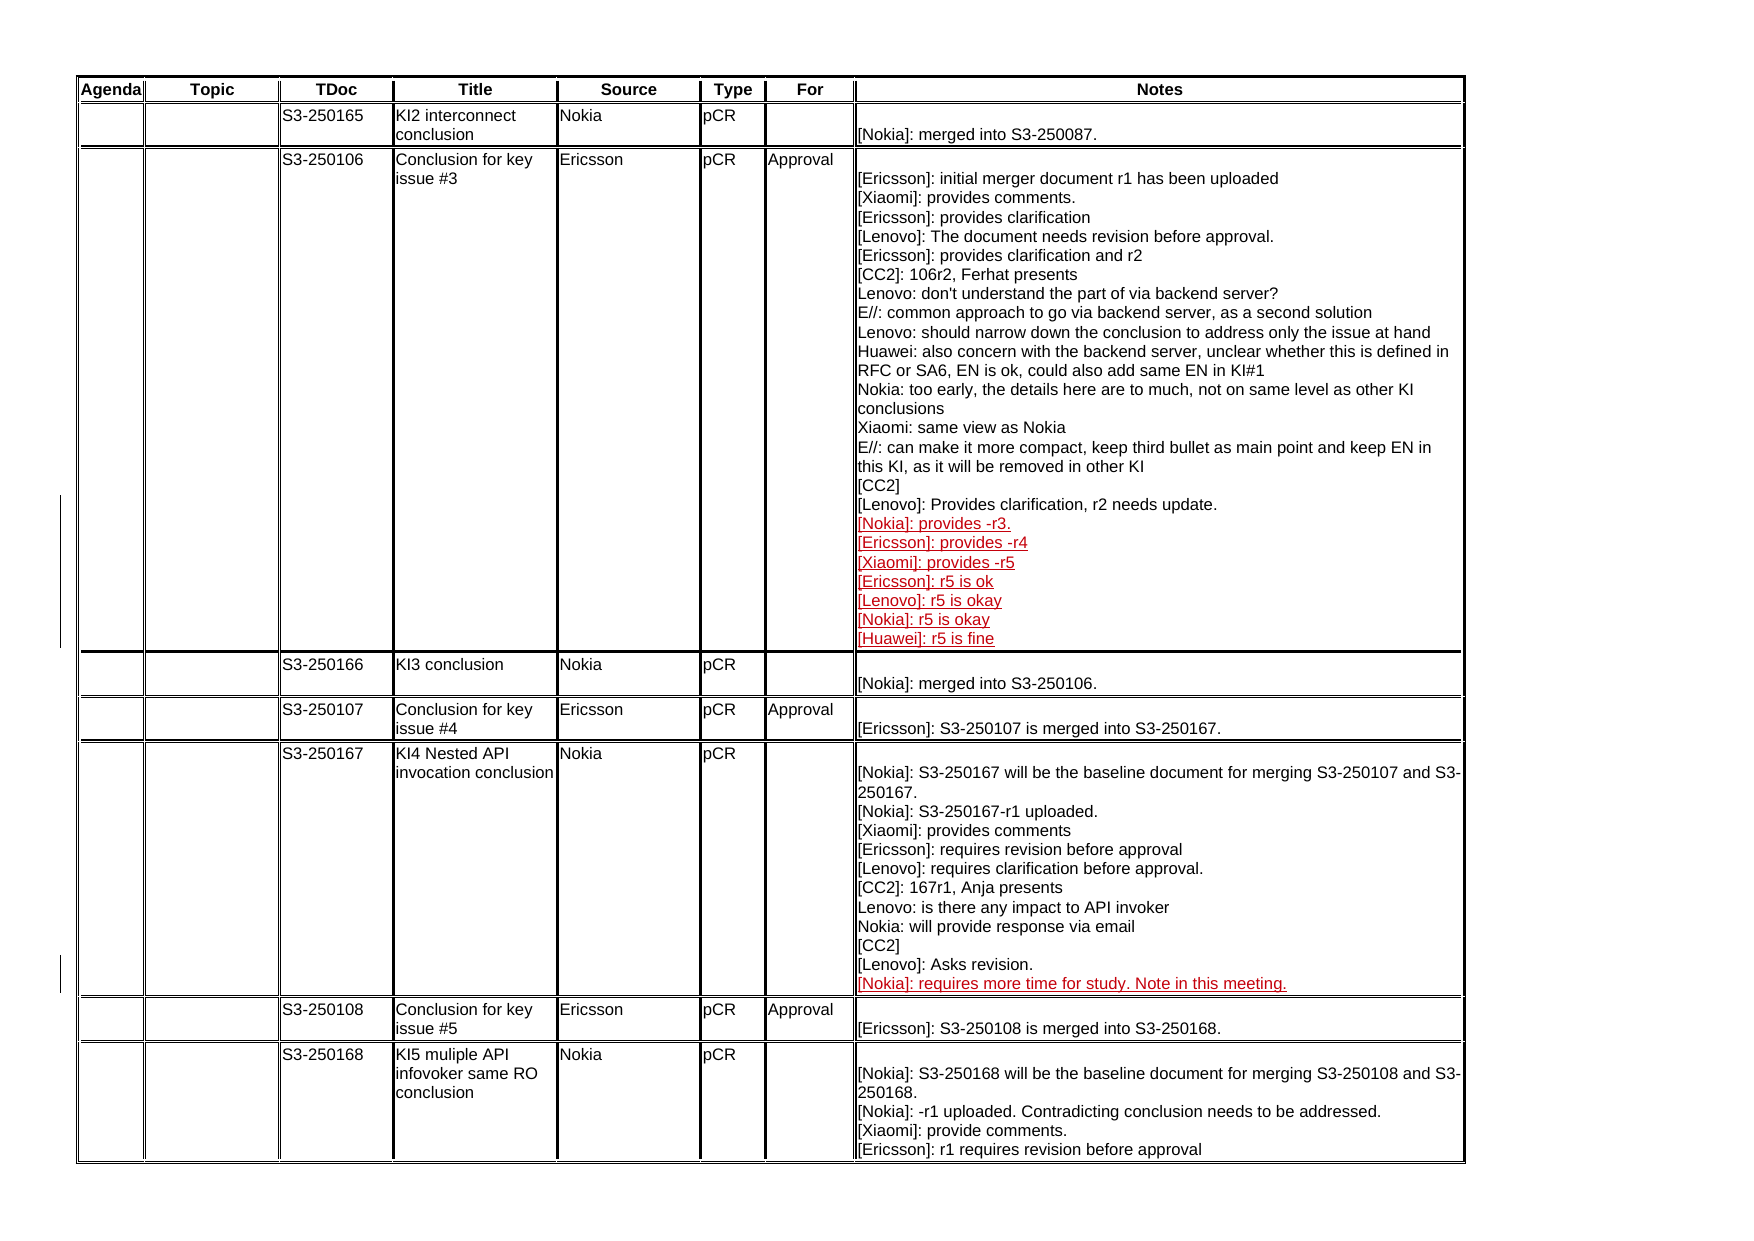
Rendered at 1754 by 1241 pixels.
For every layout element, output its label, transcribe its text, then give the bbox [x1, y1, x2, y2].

table_cell [767, 653, 853, 694]
table_cell pCR [702, 998, 764, 1039]
table_header Title [393, 77, 557, 101]
table_cell pCR [702, 653, 764, 694]
table_header Notes [855, 78, 1463, 101]
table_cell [855, 1040, 1464, 1161]
table_cell pCR [702, 149, 764, 650]
table_header Topic [145, 78, 279, 101]
table_cell [765, 1040, 855, 1161]
table_cell KI2 interconnect conclusion [395, 104, 556, 145]
table_cell [79, 650, 143, 694]
table_cell S3-250165 [281, 104, 392, 145]
table_cell S3-250166 [281, 653, 392, 694]
table_cell Approval [767, 698, 853, 739]
table_cell [146, 743, 278, 995]
table_cell KI3 conclusion [395, 653, 556, 694]
table_cell pCR [700, 1043, 765, 1161]
table_cell Ericsson [559, 149, 699, 650]
table_cell [146, 104, 278, 145]
table_cell pCR [702, 104, 764, 145]
table_cell [146, 698, 278, 739]
table_cell [79, 145, 143, 650]
table_cell [145, 1043, 279, 1161]
table_cell Conclusion for key issue #5 [395, 998, 556, 1039]
table_cell [Ericsson]: initial merger document r1 has been uploaded [Xiaomi]: provides comments. [Ericsson]: provides clarification [Lenovo]: The document needs revision before approval. [Ericsson]: provides clarification and r2 [CC2]: 106r2, Ferhat presents Lenovo: don't understand the part of via backend server? E//: common approach to go via backend server, as a second solution Lenovo: should narrow down the conclusion to address only the issue at hand Huawei: also concern with the backend server, unclear whether this is defined in RFC or SA6, EN is ok, could also add same EN in KI#1 Nokia: too early, the details here are to much, not on same level as other KI conclusions Xiaomi: same view as Nokia E//: can make it more compact, keep third bullet as main point and keep EN in this KI, as it will be removed in other KI [CC2] [Lenovo]: Provides clarification, r2 needs update. [857, 145, 1464, 650]
table_cell Ericsson [559, 698, 699, 739]
table_cell S3-250108 [281, 998, 392, 1039]
table_cell [Nokia]: S3-250167 will be the baseline document for merging S3-250107 and S3-250167. [Nokia]: S3-250167-r1 uploaded. [Xiaomi]: provides comments [Ericsson]: requires revision before approval [Lenovo]: requires clarification before approval. [CC2]: 167r1, Anja presents Lenovo: is there any impact to API invoker Nokia: will provide response via email [CC2] [Lenovo]: Asks revision. [857, 739, 1464, 995]
table_cell [77, 995, 145, 1039]
table_cell [79, 739, 143, 995]
table_cell KI4 Nested API invocation conclusion [395, 743, 556, 995]
table_cell [767, 104, 853, 145]
table_cell S3-250167 [281, 743, 392, 995]
table_cell Approval [767, 149, 853, 650]
table_header Source [557, 78, 700, 101]
table_cell [146, 998, 278, 1039]
table_cell Conclusion for key issue #4 [395, 698, 556, 739]
table_cell Nokia [559, 104, 699, 145]
table_cell Conclusion for key issue #3 [395, 149, 556, 650]
table_cell [Nokia]: merged into S3-250087. [855, 101, 1464, 145]
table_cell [393, 1043, 557, 1161]
table_header Agenda [79, 78, 145, 101]
table_cell S3-250107 [281, 698, 392, 739]
table_cell [767, 743, 853, 995]
table_cell Nokia [559, 743, 699, 995]
table_cell Ericsson [559, 998, 699, 1039]
table_cell [146, 653, 278, 694]
table_cell [77, 101, 145, 145]
table_cell [Ericsson]: S3-250107 is merged into S3-250167. [857, 695, 1464, 739]
table_cell [Ericsson]: S3-250108 is merged into S3-250168. [855, 995, 1464, 1039]
table_cell Nokia [557, 1043, 700, 1161]
table_header TDoc [280, 77, 393, 101]
table_cell S3-250168 [280, 1043, 393, 1161]
table_cell [79, 1040, 145, 1161]
table_cell Approval [767, 998, 853, 1039]
table_cell [Nokia]: merged into S3-250106. [857, 650, 1463, 694]
table_cell S3-250106 [281, 149, 392, 650]
table_cell Nokia [559, 653, 699, 694]
table_cell pCR [702, 698, 764, 739]
table_cell pCR [702, 743, 764, 995]
table_cell [146, 149, 278, 650]
table_cell [79, 695, 143, 739]
table_header For [765, 77, 855, 101]
table_header Type [700, 78, 765, 101]
